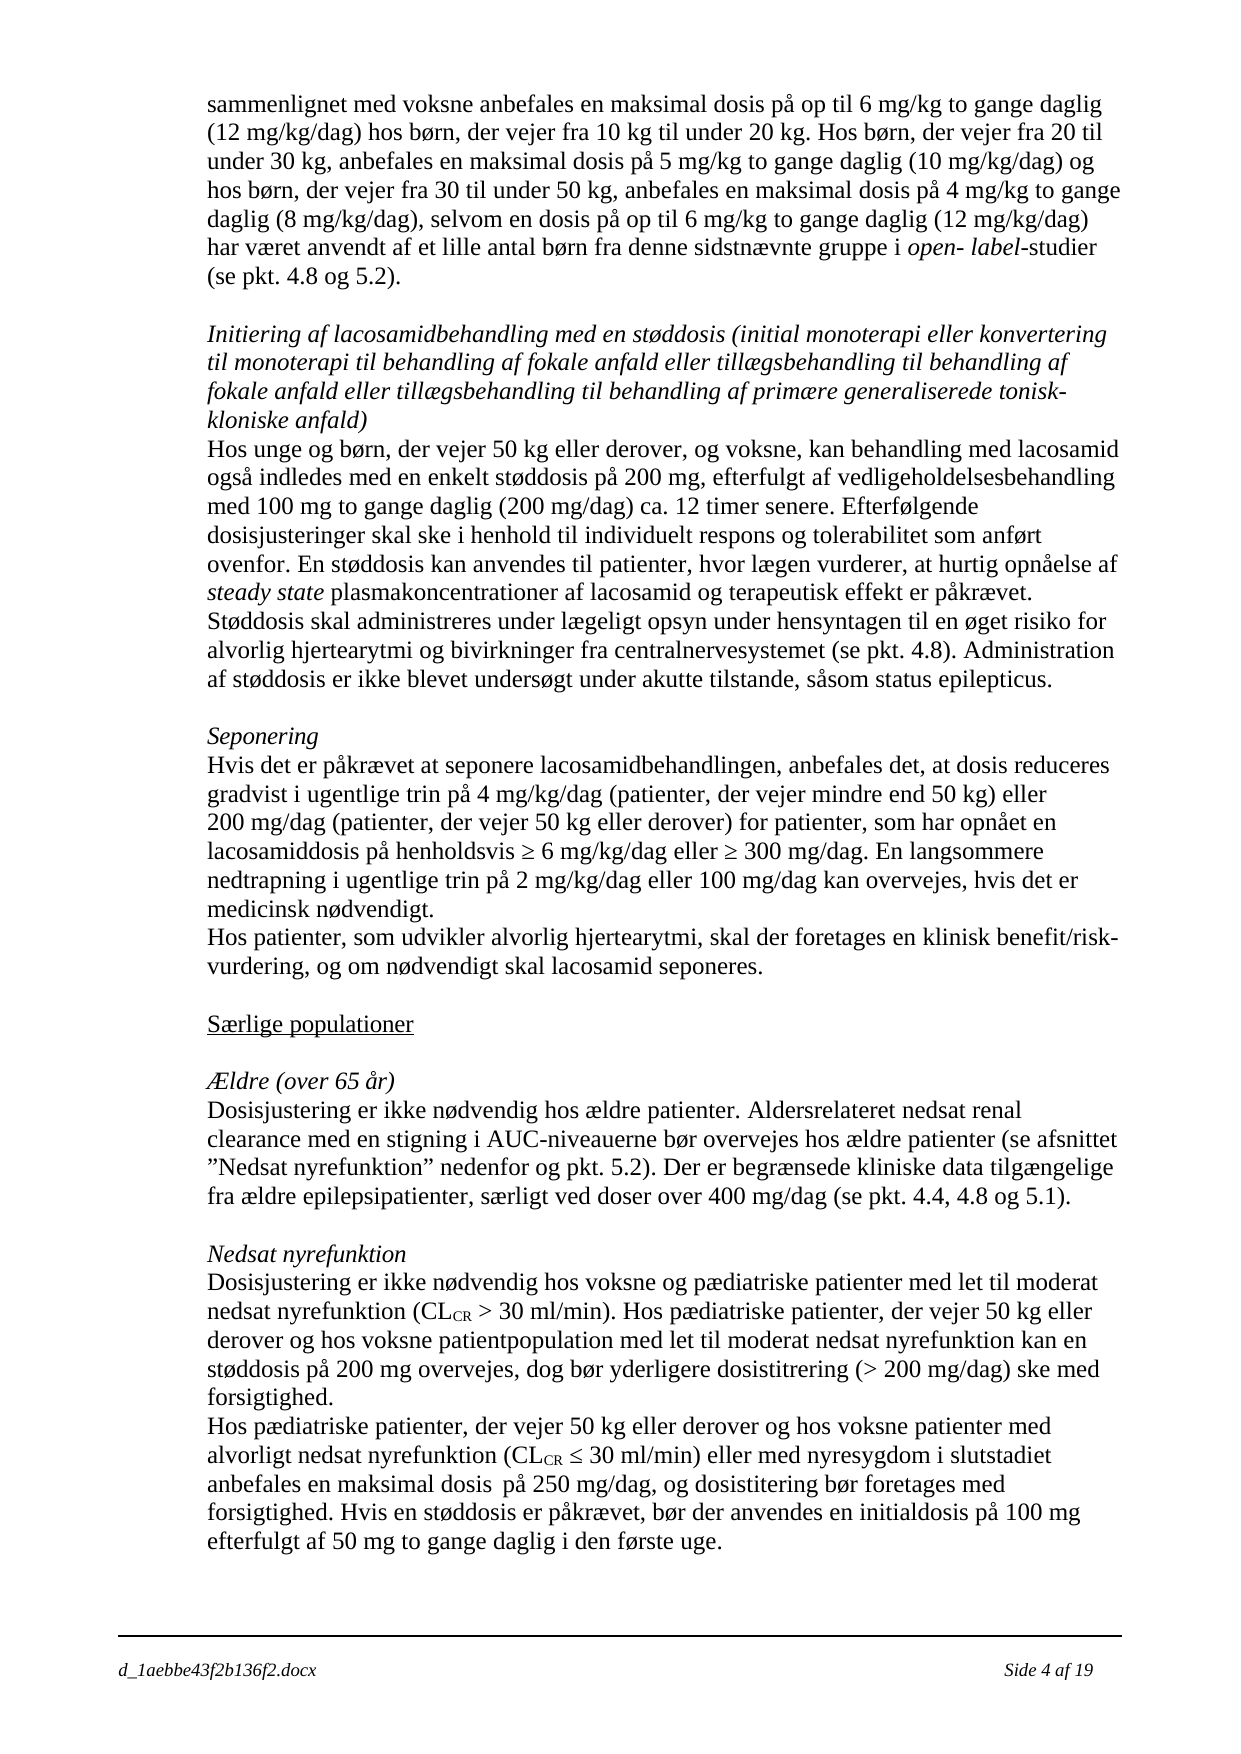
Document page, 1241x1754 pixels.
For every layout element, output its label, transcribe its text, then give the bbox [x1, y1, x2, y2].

text Hvis det er påkrævet at seponere lacosamidbehandlingen, anbefales det, at dosis reduceres gradvist i ugentlige trin på 4 mg/kg/dag (patienter, der vejer mindre end 50 kg) eller 200 mg/dag (patienter, der vejer 50 kg eller derover) for patienter, som har opnået en lacosamiddosis på henholdsvis ≥ 6 mg/kg/dag eller ≥ 300 mg/dag. En langsommere nedtrapning i ugentlige trin på 2 mg/kg/dag eller 100 mg/dag kan overvejes, hvis det er medicinsk nødvendigt. [207, 750, 1122, 922]
text Hos unge og børn, der vejer 50 kg eller derover, og voksne, kan behandling med lacosamid også indledes med en enkelt støddosis på 200 mg, efterfulgt af vedligeholdelsesbehandling med 100 mg to gange daglig (200 mg/dag) ca. 12 timer senere. Efterfølgende dosisjusteringer skal ske i henhold til individuelt respons og tolerabilitet som anført ovenfor. En støddosis kan anvendes til patienter, hvor lægen vurderer, at hurtig opnåelse af steady state plasmakoncentrationer af lacosamid og terapeutisk effekt er påkrævet. Støddosis skal administreres under lægeligt opsyn under hensyntagen til en øget risiko for alvorlig hjertearytmi og bivirkninger fra centralnervesystemet (se pkt. 4.8). Administration af støddosis er ikke blevet undersøgt under akutte tilstande, såsom status epilepticus. [207, 434, 1122, 692]
text Ældre (over 65 år) [207, 1066, 1122, 1095]
text Seponering [207, 721, 1122, 750]
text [207, 89, 1122, 290]
text Hos pædiatriske patienter, der vejer 50 kg eller derover og hos voksne patienter med alvorligt nedsat nyrefunktion (CLCR ≤ 30 ml/min) eller med nyresygdom i slutstadiet anbefales en maksimal dosis på 250 mg/dag, og dosistitering bør foretages med forsigtighed. Hvis en støddosis er påkrævet, bør der anvendes en initialdosis på 100 mg efterfulgt af 50 mg to gange daglig i den første uge. [207, 1411, 1122, 1555]
text Særlige populationer [207, 1009, 1122, 1037]
text Dosisjustering er ikke nødvendig hos ældre patienter. Aldersrelateret nedsat renal clearance med en stigning i AUC-niveauerne bør overvejes hos ældre patienter (se afsnittet ”Nedsat nyrefunktion” nedenfor og pkt. 5.2). Der er begrænsede kliniske data tilgængelige fra ældre epilepsipatienter, særligt ved doser over 400 mg/dag (se pkt. 4.4, 4.8 og 5.1). [207, 1095, 1122, 1210]
text Hos patienter, som udvikler alvorlig hjertearytmi, skal der foretages en klinisk benefit/risk-vurdering, og om nødvendigt skal lacosamid seponeres. [207, 922, 1122, 980]
text Nedsat nyrefunktion [207, 1239, 1122, 1267]
text Initiering af lacosamidbehandling med en støddosis (initial monoterapi eller konvertering til monoterapi til behandling af fokale anfald eller tillægsbehandling til behandling af fokale anfald eller tillægsbehandling til behandling af primære generaliserede tonisk-kloniske anfald) [207, 319, 1122, 434]
text Dosisjustering er ikke nødvendig hos voksne og pædiatriske patienter med let til moderat nedsat nyrefunktion (CLCR > 30 ml/min). Hos pædiatriske patienter, der vejer 50 kg eller derover og hos voksne patientpopulation med let til moderat nedsat nyrefunktion kan en støddosis på 200 mg overvejes, dog bør yderligere dosistitrering (> 200 mg/dag) ske med forsigtighed. [207, 1267, 1122, 1411]
